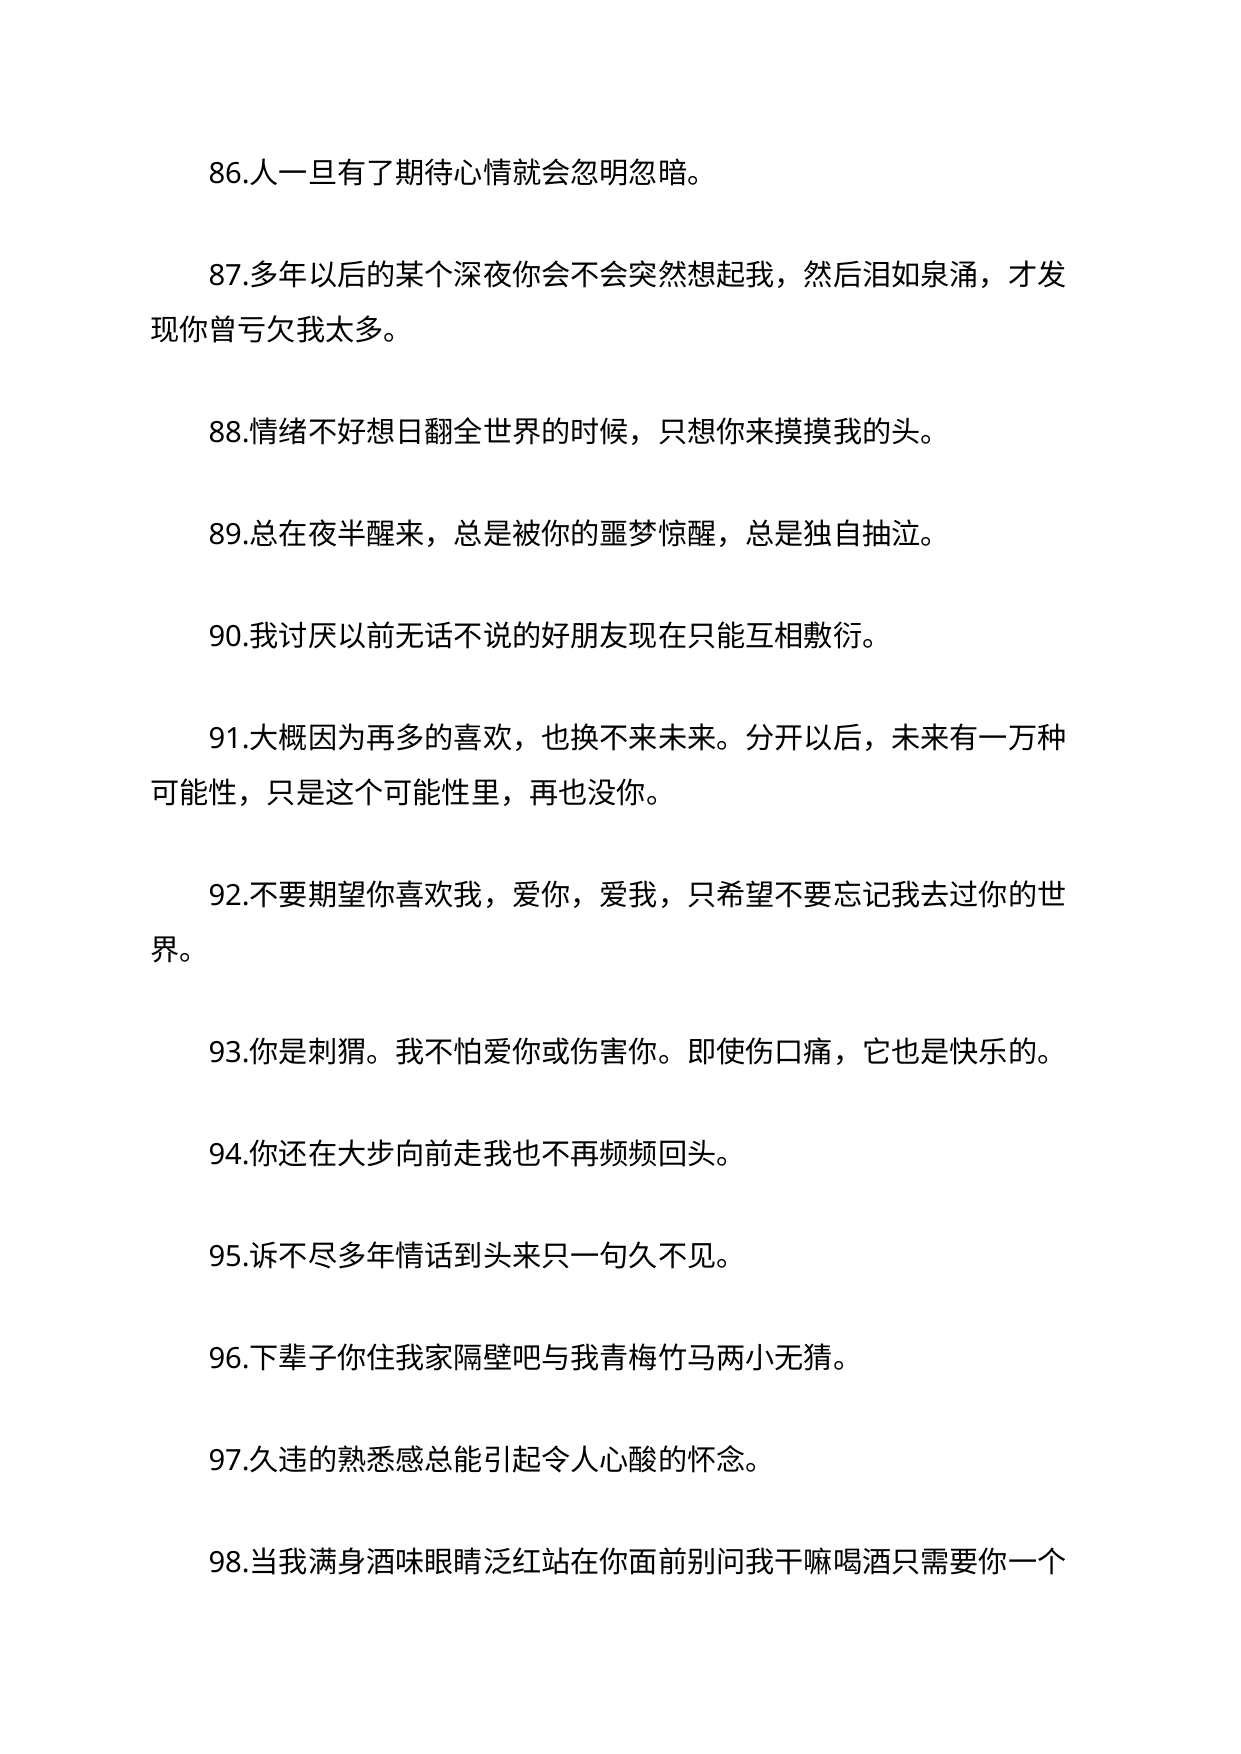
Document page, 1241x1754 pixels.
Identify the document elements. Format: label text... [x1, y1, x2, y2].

text 95.诉不尽多年情话到头来只一句久不见。 [150, 1232, 1090, 1274]
text 87.多年以后的某个深夜你会不会突然想起我，然后泪如泉涌，才发现你曾亏欠我太多。 [150, 252, 1090, 349]
text 86.人一旦有了期待心情就会忽明忽暗。 [150, 150, 1090, 192]
text 92.不要期望你喜欢我，爱你，爱我，只希望不要忘记我去过你的世界。 [150, 871, 1090, 969]
text 91.大概因为再多的喜欢，也换不来未来。分开以后，未来有一万种可能性，只是这个可能性里，再也没你。 [150, 715, 1090, 812]
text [150, 1538, 1090, 1581]
text 94.你还在大步向前走我也不再频频回头。 [150, 1130, 1090, 1173]
text 96.下辈子你住我家隔壁吧与我青梅竹马两小无猜。 [150, 1334, 1090, 1377]
text 89.总在夜半醒来，总是被你的噩梦惊醒，总是独自抽泣。 [150, 511, 1090, 553]
text 97.久违的熟悉感总能引起令人心酸的怀念。 [150, 1436, 1090, 1478]
text 90.我讨厌以前无话不说的好朋友现在只能互相敷衍。 [150, 613, 1090, 655]
text 93.你是刺猬。我不怕爱你或伤害你。即使伤口痛，它也是快乐的。 [150, 1028, 1090, 1071]
text 88.情绪不好想日翻全世界的时候，只想你来摸摸我的头。 [150, 409, 1090, 451]
